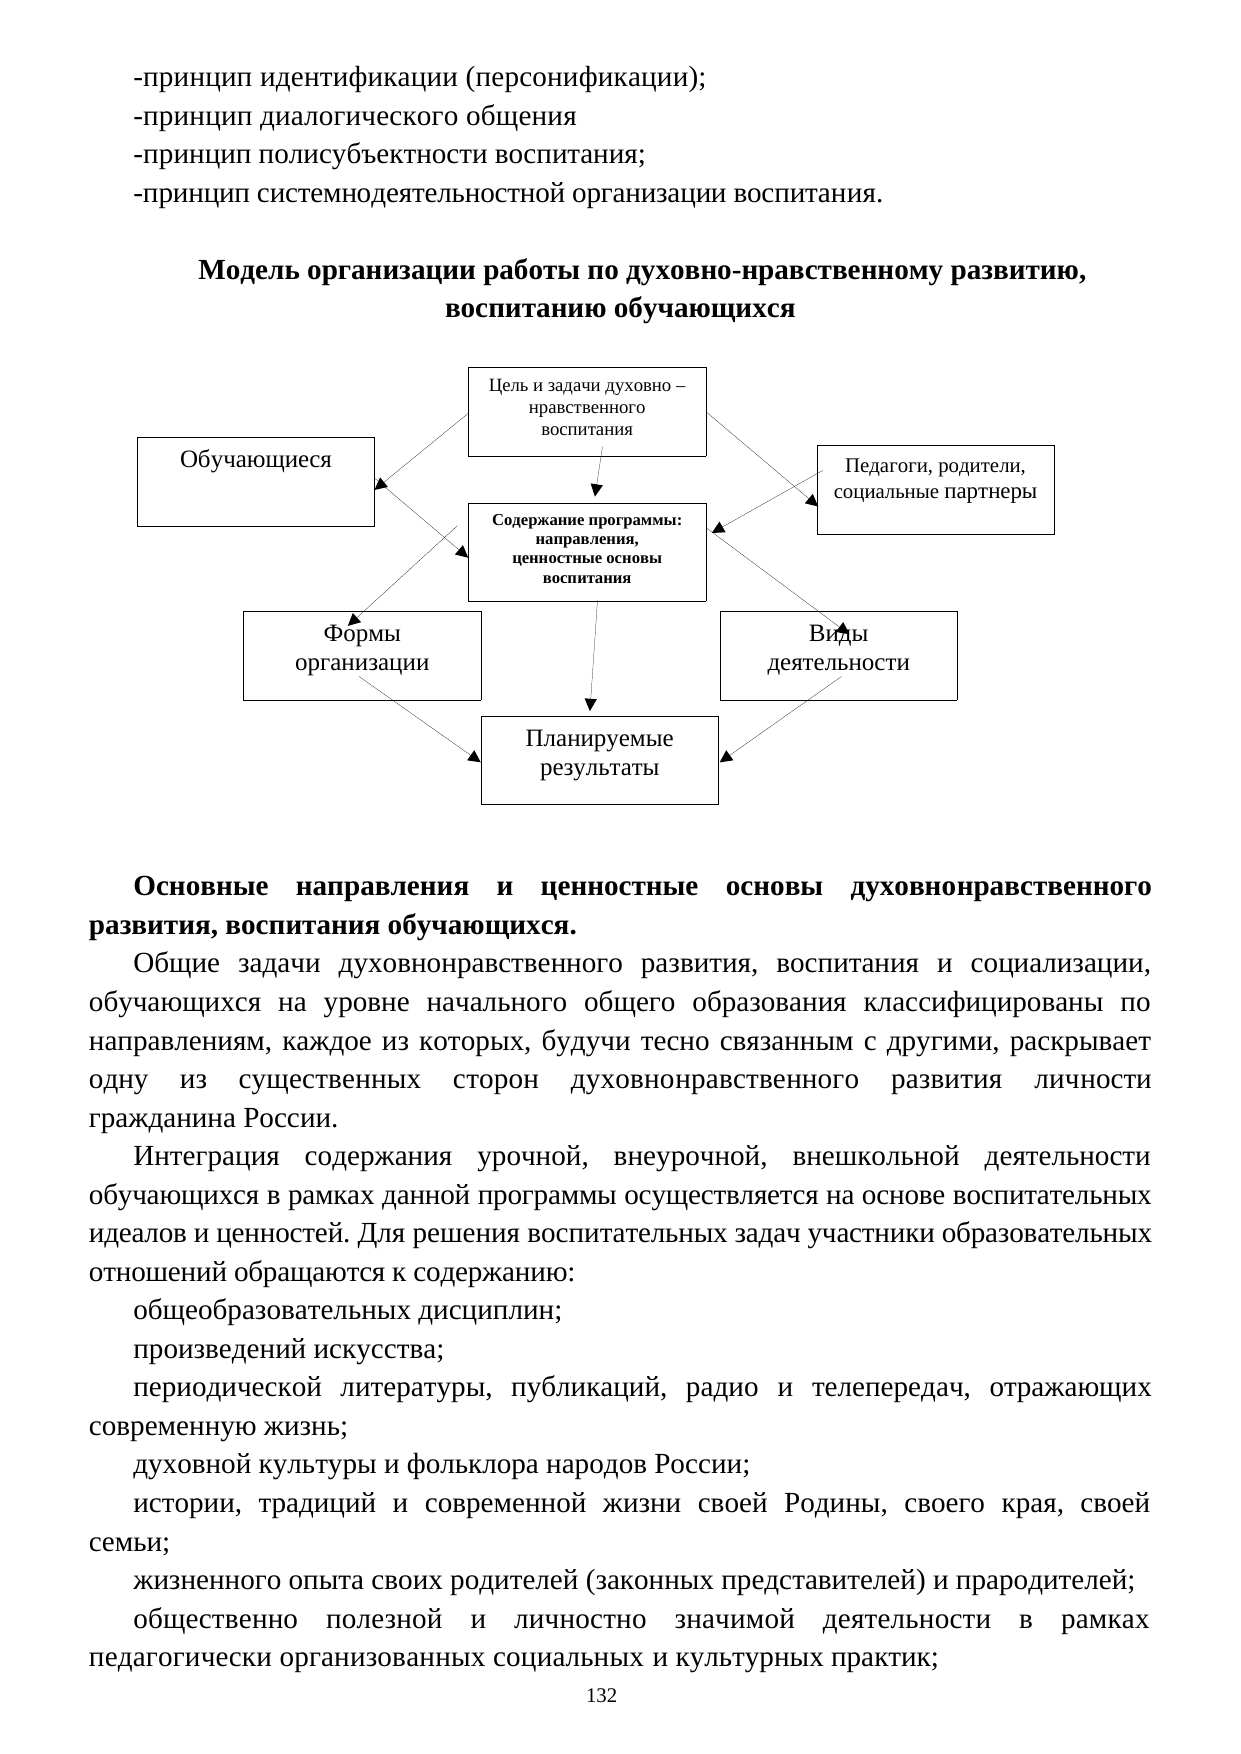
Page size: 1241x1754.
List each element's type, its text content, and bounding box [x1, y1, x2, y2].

text -принцип диалогического общения [89, 98, 1152, 131]
text духовной культуры и фольклора народов России; [89, 1447, 1152, 1480]
text -принцип идентификации (персонификации); [89, 59, 1152, 93]
text жизненного опыта своих родителей (законных представителей) и прародителей; [89, 1562, 1152, 1596]
text произведений искусства; [89, 1331, 1152, 1364]
text истории, традиций и современной жизни своей Родины, своего края, своей семьи; [89, 1485, 1152, 1557]
text Интеграция содержания урочной, внеурочной, внешкольной деятельности обучающихся в рамках данной программы осуществляется на основе воспитательных идеалов и ценностей. Для решения воспитательных задач участники образовательных отношений обращаются к содержанию: [89, 1138, 1152, 1287]
text периодической литературы, публикаций, радио­ и телепередач, отражающих современную жизнь; [89, 1369, 1152, 1442]
text общеобразовательных дисциплин; [89, 1292, 1152, 1326]
text Общие задачи духовно­нравственного развития, воспитания и социализации, обучающихся на уровне начального общего образования классифицированы по направлениям, каждое из которых, будучи тесно связанным с другими, раскрывает одну из существенных сторон духовно­нравственного развития личности гражданина России. [89, 946, 1152, 1133]
text Основные направления и ценностные основы духовно­нравственного развития, воспитания обучающихся. [89, 868, 1152, 941]
text общественно полезной и личностно значимой деятельности в рамках педагогически организованных социальных и культурных практик; [89, 1601, 1152, 1673]
text -принцип полисубъектности воспитания; [89, 136, 1152, 170]
text Модель организации работы по духовно-нравственному развитию, воспитанию обучающихся [89, 252, 1152, 324]
text -принцип системно­деятельностной организации воспитания. [89, 175, 1152, 208]
